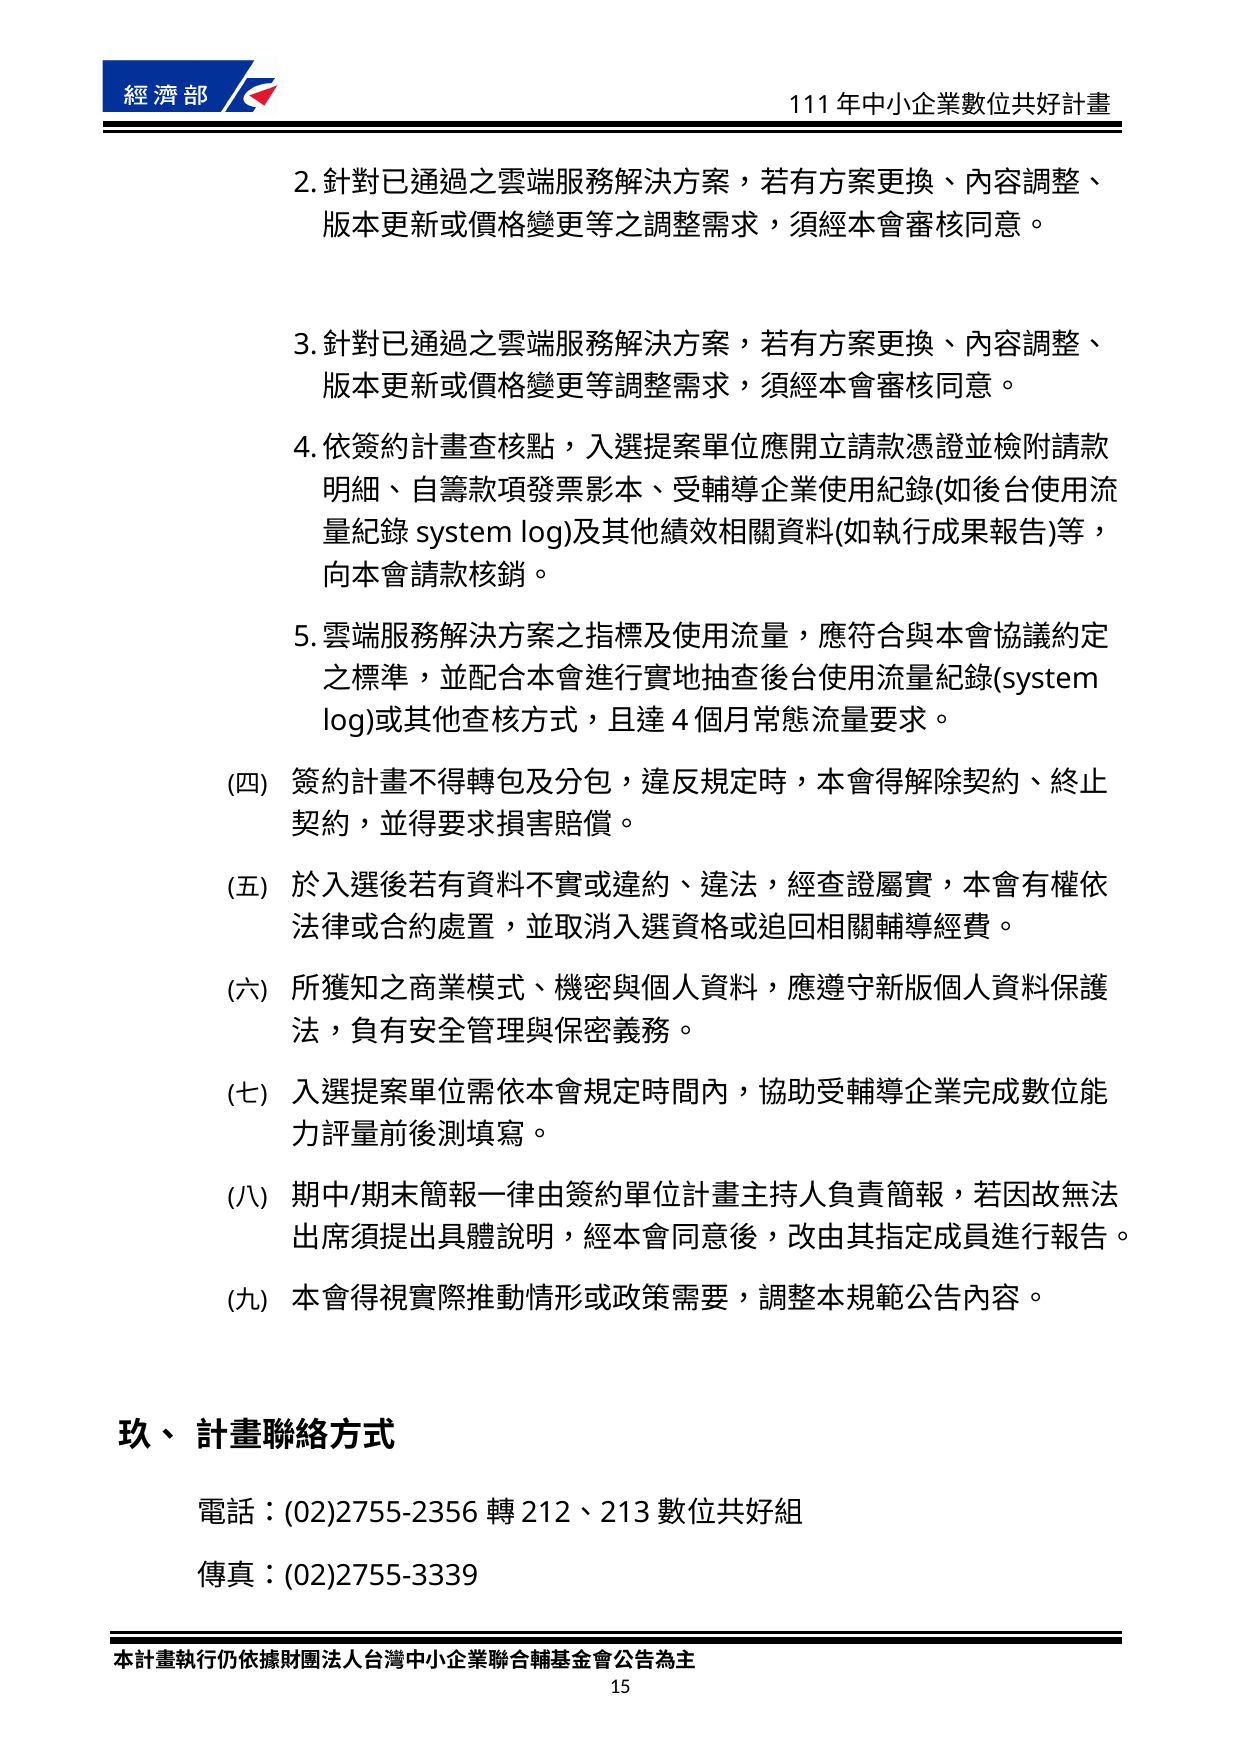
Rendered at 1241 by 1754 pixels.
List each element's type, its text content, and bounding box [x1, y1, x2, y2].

list 期中/期末簡報一律由簽約單位計畫主持人負責簡報，若因故無法出席須提出具體說明，經本會同意後，改由其指定成員進行報告。 [227, 1171, 1122, 1256]
list 本會得視實際推動情形或政策需要，調整本規範公告內容。 [227, 1275, 1122, 1317]
list 雲端服務解決方案之指標及使用流量，應符合與本會協議約定之標準，並配合本會進行實地抽查後台使用流量紀錄(system log)或其他查核方式，且達4個月常態流量要求。 [293, 612, 1122, 739]
text 電話：(02)2755-2356 轉212、213 數位共好組 [197, 1488, 1122, 1531]
list 針對已通過之雲端服務解決方案，若有方案更換、內容調整、版本更新或價格變更等之調整需求，須經本會審核同意。 [293, 159, 1122, 243]
list 簽約計畫不得轉包及分包，違反規定時，本會得解除契約、終止契約，並得要求損害賠償。 [227, 758, 1122, 843]
picture [96, 56, 279, 116]
list 針對已通過之雲端服務解決方案，若有方案更換、內容調整、版本更新或價格變更等調整需求，須經本會審核同意。 [293, 321, 1137, 405]
list 所獲知之商業模式、機密與個人資料，應遵守新版個人資料保護法，負有安全管理與保密義務。 [227, 965, 1122, 1049]
list 計畫聯絡方式 [118, 1394, 1122, 1469]
list 於入選後若有資料不實或違約、違法，經查證屬實，本會有權依法律或合約處置，並取消入選資格或追回相關輔導經費。 [227, 861, 1122, 946]
list 依簽約計畫查核點，入選提案單位應開立請款憑證並檢附請款明細、自籌款項發票影本、受輔導企業使用紀錄(如後台使用流量紀錄system log)及其他績效相關資料(如執行成果報告)等，向本會請款核銷。 [293, 424, 1122, 593]
text 傳真：(02)2755-3339 [197, 1552, 1122, 1594]
list 入選提案單位需依本會規定時間內，協助受輔導企業完成數位能力評量前後測填寫。 [227, 1068, 1122, 1153]
